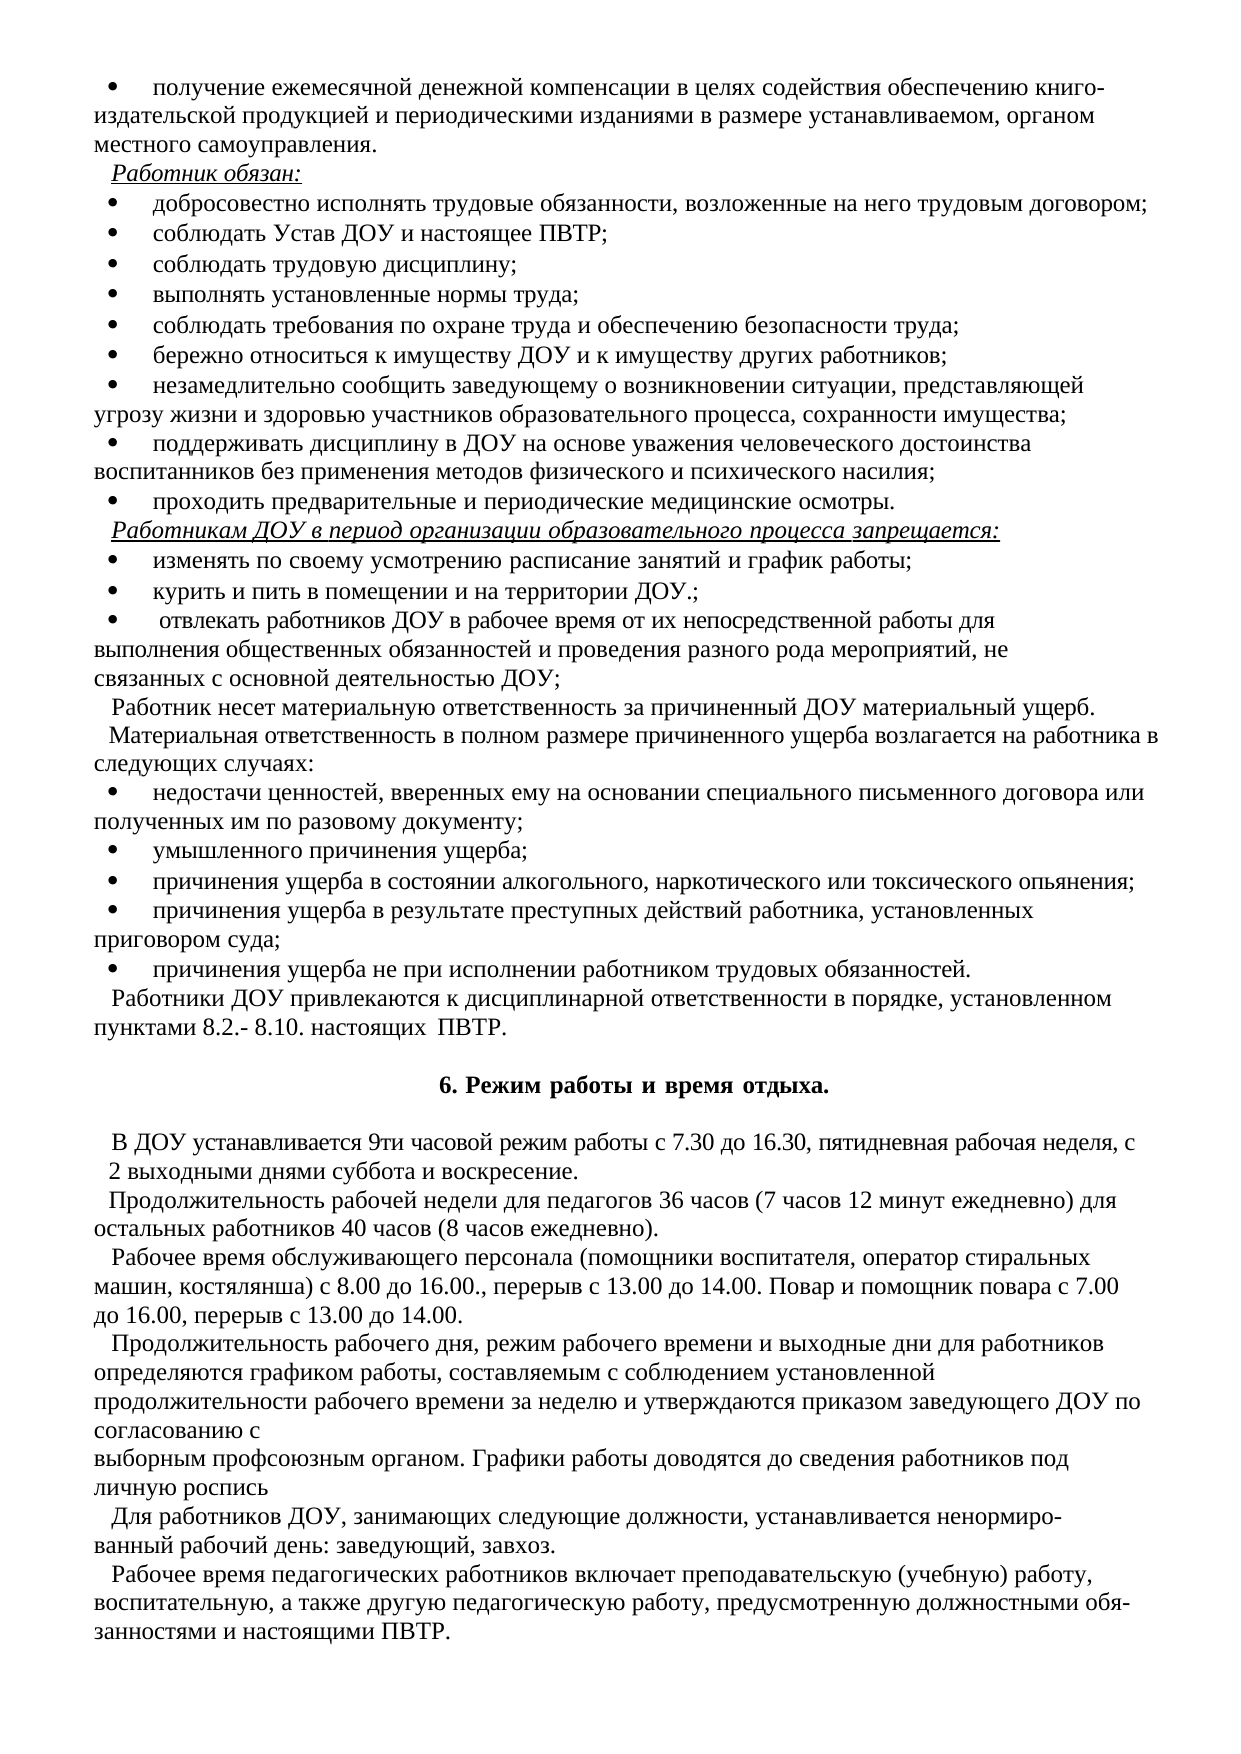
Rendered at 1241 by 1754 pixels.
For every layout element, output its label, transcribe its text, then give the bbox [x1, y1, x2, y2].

text выборным профсоюзным органом. Графики работы доводятся до сведения работников под личную роспись [94, 1443, 1116, 1501]
list Рабочее время обслуживающего персонала (помощники воспитателя, оператор стиральных машин, костялянша) с 8.00 до 16.00., перерыв с 13.00 до 14.00. Повар и помощник повара с 7.00 до 16.00, перерыв с 13.00 до 14.00. [94, 1242, 1131, 1328]
list Работник обязан: [108, 158, 1196, 187]
list недостачи ценностей, вверенных ему на основании специального письменного договора или полученных им по разовому документу; [94, 777, 1144, 834]
list причинения ущерба не при исполнении работником трудовых обязанностей. [108, 953, 1196, 983]
list курить и пить в помещении и на территории ДОУ.; [108, 575, 1196, 605]
list соблюдать требования по охране труда и обеспечению безопасности труда; [108, 309, 1196, 339]
list причинения ущерба в состоянии алкогольного, наркотического или токсического опьянения; [108, 865, 1196, 896]
list отвлекать работников ДОУ в рабочее время от их непосредственной работы для выполнения общественных обязанностей и проведения разного рода мероприятий, не связанных с основной деятельностью ДОУ; [94, 605, 1120, 692]
list умышленного причинения ущерба; [108, 834, 1196, 865]
list Рабочее время педагогических работников включает преподавательскую (учебную) работу, воспитательную, а также другую педагогическую работу, предусмотренную должностными обя- занностями и настоящими ПВТР. [94, 1559, 1130, 1645]
list Продолжительность рабочего дня, режим рабочего времени и выходные дни для работников определяются графиком работы, составляемым с соблюдением установленной продолжительности рабочего времени за неделю и утверждаются приказом заведующего ДОУ по согласованию с [94, 1328, 1145, 1443]
list добросовестно исполнять трудовые обязанности, возложенные на него трудовым договором; [108, 187, 1196, 217]
list соблюдать трудовую дисциплину; [108, 248, 1196, 278]
list бережно относиться к имуществу ДОУ и к имуществу других работников; [108, 339, 1196, 370]
text Материальная ответственность в полном размере причиненного ущерба возлагается на работника в следующих случаях: [94, 721, 1196, 777]
list Режим работы и время отдыха. [439, 1070, 1196, 1099]
list Работники ДОУ привлекаются к дисциплинарной ответственности в порядке, установленном пунктами 8.2.- 8.10. настоящих ПВТР. [94, 983, 1153, 1041]
list причинения ущерба в результате преступных действий работника, установленных приговором суда; [94, 896, 1158, 953]
list поддерживать дисциплину в ДОУ на основе уважения человеческого достоинства воспитанников без применения методов физического и психического насилия; [94, 428, 1031, 485]
list незамедлительно сообщить заведующему о возникновении ситуации, представляющей угрозу жизни и здоровью участников образовательного процесса, сохранности имущества; [94, 370, 1154, 428]
list Работник несет материальную ответственность за причиненный ДОУ материальный ущерб. [108, 692, 1196, 720]
list проходить предварительные и периодические медицинские осмотры. [108, 485, 1196, 516]
list соблюдать Устав ДОУ и настоящее ПВТР; [108, 217, 1196, 248]
list изменять по своему усмотрению расписание занятий и график работы; [108, 544, 1196, 575]
list получение ежемесячной денежной компенсации в целях содействия обеспечению книго- издательской продукцией и периодическими изданиями в размере устанавливаемом, органом местного самоуправления. [94, 72, 1111, 158]
text Продолжительность рабочей недели для педагогов 36 часов (7 часов 12 минут ежедневно) для остальных работников 40 часов (8 часов ежедневно). [94, 1185, 1196, 1242]
list Для работников ДОУ, занимающих следующие должности, устанавливается ненормиро- ванный рабочий день: заведующий, завхоз. [94, 1501, 1109, 1559]
list выполнять установленные нормы труда; [108, 278, 1196, 309]
list В ДОУ устанавливается 9ти часовой режим работы с 7.30 до 16.30, пятидневная рабочая неделя, с 2 выходными днями суббота и воскресение. [108, 1127, 1144, 1185]
list Работникам ДОУ в период организации образовательного процесса запрещается: [108, 516, 1196, 544]
